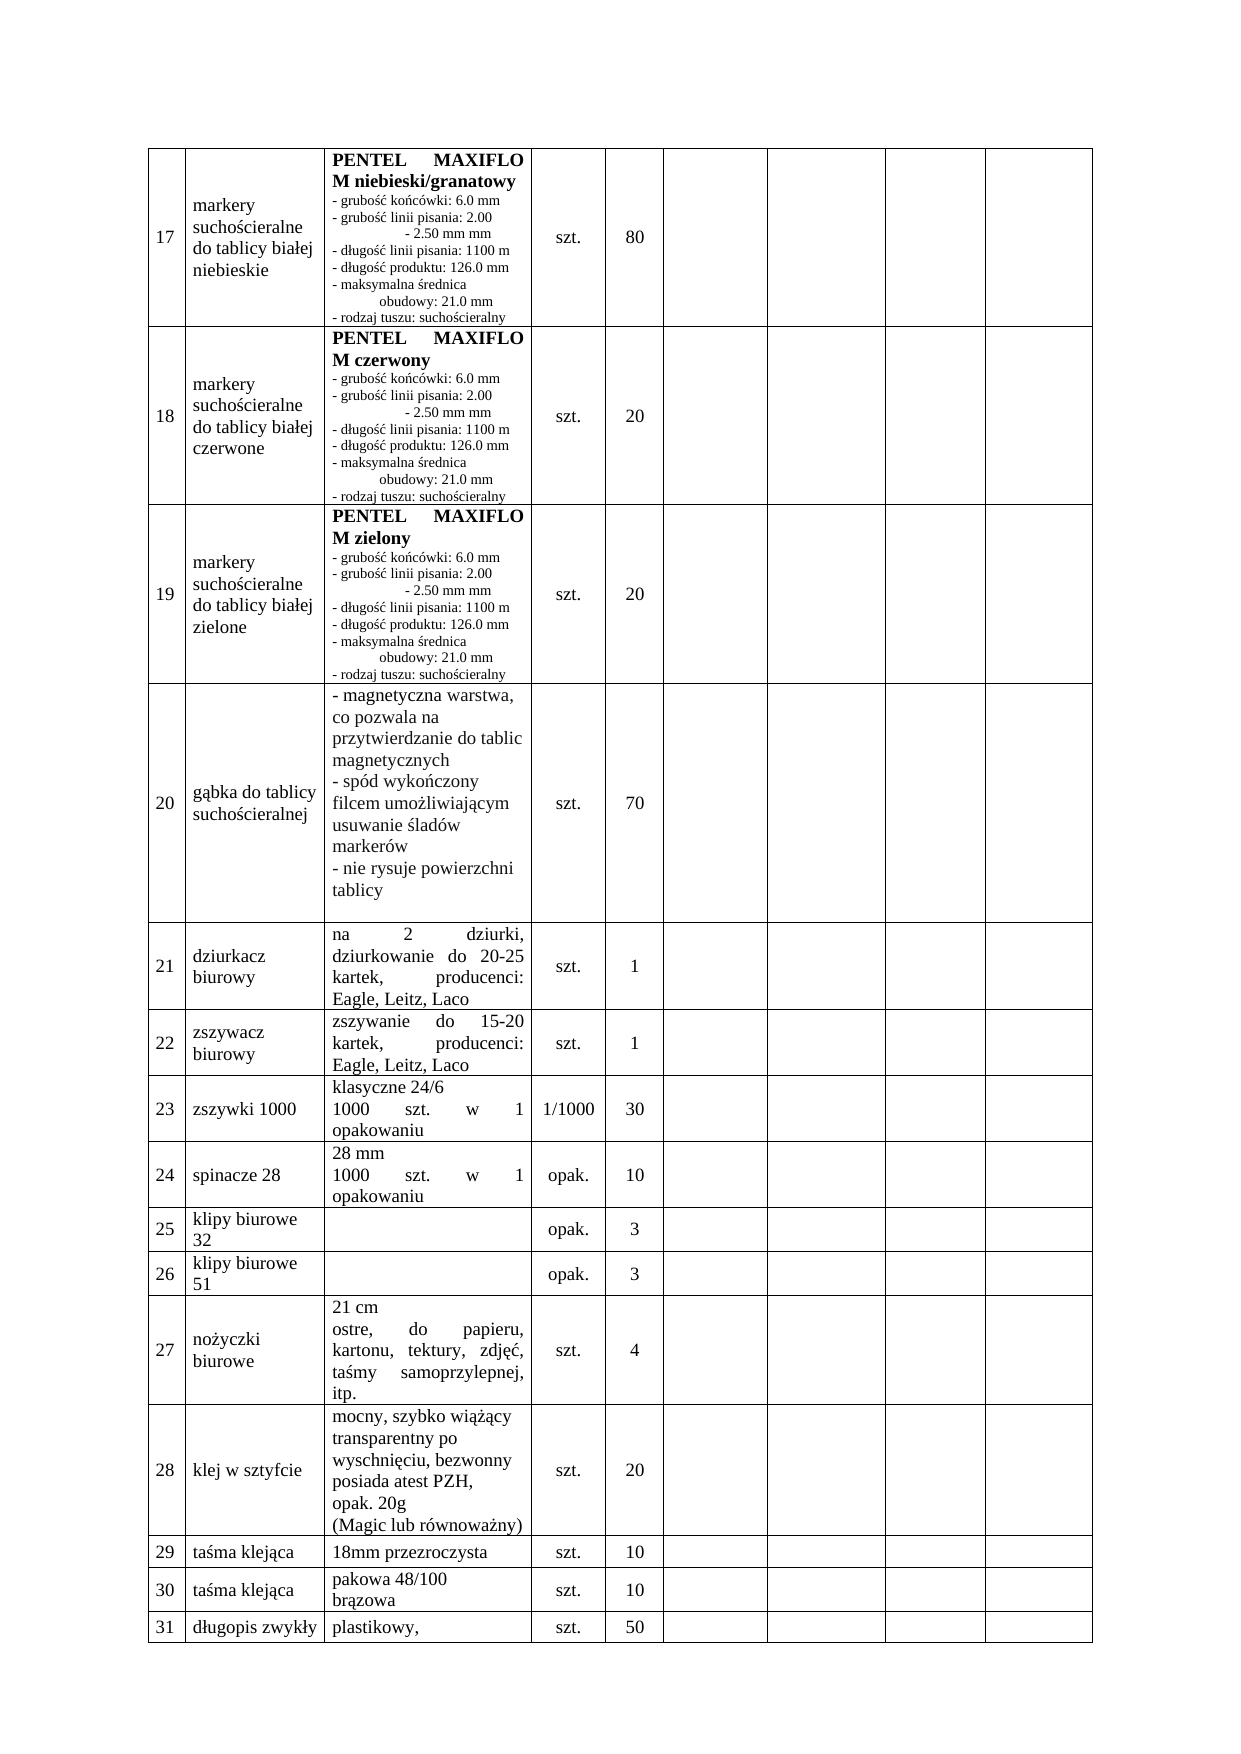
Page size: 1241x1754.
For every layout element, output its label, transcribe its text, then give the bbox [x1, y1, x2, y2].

table_cell 30 [606, 1076, 663, 1141]
table_cell [768, 149, 885, 326]
table_cell [325, 1252, 531, 1295]
table_cell 50 [606, 1612, 663, 1642]
table_cell 1/1000 [532, 1076, 605, 1141]
table_cell opak. [532, 1252, 605, 1295]
table_cell [986, 1612, 1092, 1642]
table_cell 80 [606, 149, 663, 326]
table_cell [886, 1252, 985, 1295]
table_cell długopis zwykły [186, 1612, 324, 1642]
table_cell [986, 149, 1092, 326]
table_cell [886, 1568, 985, 1611]
table_cell 25 [149, 1208, 185, 1251]
table_cell 20 [606, 1405, 663, 1535]
table_cell [886, 327, 985, 504]
table_cell 4 [606, 1296, 663, 1404]
table_cell [664, 505, 767, 683]
table_cell 21 [149, 923, 185, 1009]
table_cell markery suchościeralne do tablicy białej czerwone [186, 327, 324, 504]
table_cell 27 [149, 1296, 185, 1404]
table_cell [664, 1208, 767, 1251]
table_cell PENTEL MAXIFLO M czerwony - grubość końcówki: 6.0 mm - grubość linii pisania: 2.00 - 2.50 mm mm - długość linii pisania: 1100 m - długość produktu: 126.0 mm - maksymalna średnica obudowy: 21.0 mm - rodzaj tuszu: suchościeralny [325, 327, 531, 504]
table_cell klipy biurowe 32 [186, 1208, 324, 1251]
table_cell klasyczne 24/6 1000 szt. w 1 opakowaniu [325, 1076, 531, 1141]
table_cell markery suchościeralne do tablicy białej niebieskie [186, 149, 324, 326]
table_cell 3 [606, 1252, 663, 1295]
table_cell [986, 1076, 1092, 1141]
table_cell 17 [149, 149, 185, 326]
table_cell [986, 1536, 1092, 1567]
table_cell [886, 1296, 985, 1404]
table_cell [886, 923, 985, 1009]
table_cell [886, 505, 985, 683]
table_cell 24 [149, 1142, 185, 1207]
table_cell [664, 1252, 767, 1295]
table_cell 22 [149, 1010, 185, 1075]
table_cell 1 [606, 1010, 663, 1075]
table_cell gąbka do tablicy suchościeralnej [186, 684, 324, 922]
table_cell [986, 1142, 1092, 1207]
table_cell 3 [606, 1208, 663, 1251]
table_cell [886, 684, 985, 922]
table_cell [664, 1536, 767, 1567]
table_cell opak. [532, 1208, 605, 1251]
table_cell [986, 684, 1092, 922]
table_cell [986, 1568, 1092, 1611]
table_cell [325, 1612, 531, 1642]
table_cell szt. [532, 327, 605, 504]
table_cell [664, 149, 767, 326]
table_cell szt. [532, 1296, 605, 1404]
table_cell [886, 1405, 985, 1535]
table_cell 1 [606, 923, 663, 1009]
table_cell [768, 1405, 885, 1535]
table_cell [768, 1536, 885, 1567]
table_cell szt. [532, 1612, 605, 1642]
table_cell [664, 1568, 767, 1611]
table_cell szt. [532, 684, 605, 922]
table_cell 20 [149, 684, 185, 922]
table_cell 28 mm 1000 szt. w 1 opakowaniu [325, 1142, 531, 1207]
table_cell spinacze 28 [186, 1142, 324, 1207]
table_cell dziurkacz biurowy [186, 923, 324, 1009]
table_cell 19 [149, 505, 185, 683]
table_cell [886, 1536, 985, 1567]
table_cell [768, 327, 885, 504]
table_cell [664, 923, 767, 1009]
table_cell [664, 1076, 767, 1141]
table_cell [986, 1252, 1092, 1295]
table_cell 26 [149, 1252, 185, 1295]
table_cell [886, 1010, 985, 1075]
table_cell [664, 1296, 767, 1404]
table_cell nożyczki biurowe [186, 1296, 324, 1404]
table_cell [768, 505, 885, 683]
table_cell 29 [149, 1536, 185, 1567]
table_cell [768, 923, 885, 1009]
table_cell [886, 1142, 985, 1207]
table_cell 21 cm ostre, do papieru, kartonu, tektury, zdjęć, taśmy samoprzylepnej, itp. [325, 1296, 531, 1404]
table_cell [664, 1612, 767, 1642]
table_cell opak. [532, 1142, 605, 1207]
table_cell [768, 1142, 885, 1207]
table_cell [986, 505, 1092, 683]
table_cell pakowa 48/100 brązowa [325, 1568, 531, 1611]
table_cell [886, 1076, 985, 1141]
table_cell 70 [606, 684, 663, 922]
table_cell [768, 1252, 885, 1295]
table_cell [768, 1076, 885, 1141]
table_cell szt. [532, 505, 605, 683]
table_cell 20 [606, 327, 663, 504]
table_cell [664, 1142, 767, 1207]
table_cell [325, 1208, 531, 1251]
table_cell zszywanie do 15-20 kartek, producenci: Eagle, Leitz, Laco [325, 1010, 531, 1075]
table_cell - magnetyczna warstwa, co pozwala na przytwierdzanie do tablic magnetycznych - spód wykończony filcem umożliwiającym usuwanie śladów markerów - nie rysuje powierzchni tablicy [325, 684, 531, 922]
table_cell taśma klejąca [186, 1536, 324, 1567]
table_cell [886, 149, 985, 326]
table_cell 20 [606, 505, 663, 683]
table_cell 10 [606, 1536, 663, 1567]
table_cell [986, 1208, 1092, 1251]
table_cell markery suchościeralne do tablicy białej zielone [186, 505, 324, 683]
table_cell zszywki 1000 [186, 1076, 324, 1141]
table_cell szt. [532, 1568, 605, 1611]
table_cell klipy biurowe 51 [186, 1252, 324, 1295]
table_cell PENTEL MAXIFLO M niebieski/granatowy - grubość końcówki: 6.0 mm - grubość linii pisania: 2.00 - 2.50 mm mm - długość linii pisania: 1100 m - długość produktu: 126.0 mm - maksymalna średnica obudowy: 21.0 mm - rodzaj tuszu: suchościeralny [325, 149, 531, 326]
table_cell szt. [532, 923, 605, 1009]
table_cell [986, 1010, 1092, 1075]
table_cell szt. [532, 149, 605, 326]
table_cell 10 [606, 1142, 663, 1207]
table_cell [986, 1405, 1092, 1535]
table_cell [768, 1208, 885, 1251]
table_cell mocny, szybko wiążący transparentny po wyschnięciu, bezwonny posiada atest PZH, opak. 20g (Magic lub równoważny) [325, 1405, 531, 1535]
table_cell 30 [149, 1568, 185, 1611]
table_cell szt. [532, 1536, 605, 1567]
table_cell 18mm przezroczysta [325, 1536, 531, 1567]
table_cell klej w sztyfcie [186, 1405, 324, 1535]
table_cell [768, 1010, 885, 1075]
table_cell zszywacz biurowy [186, 1010, 324, 1075]
table_cell [664, 1405, 767, 1535]
table_cell 10 [606, 1568, 663, 1611]
table_cell szt. [532, 1010, 605, 1075]
table_cell 18 [149, 327, 185, 504]
table_cell [886, 1208, 985, 1251]
table_cell [986, 1296, 1092, 1404]
table_cell PENTEL MAXIFLO M zielony - grubość końcówki: 6.0 mm - grubość linii pisania: 2.00 - 2.50 mm mm - długość linii pisania: 1100 m - długość produktu: 126.0 mm - maksymalna średnica obudowy: 21.0 mm - rodzaj tuszu: suchościeralny [325, 505, 531, 683]
table_cell taśma klejąca [186, 1568, 324, 1611]
table_cell na 2 dziurki, dziurkowanie do 20-25 kartek, producenci: Eagle, Leitz, Laco [325, 923, 531, 1009]
table_cell [664, 684, 767, 922]
table_cell szt. [532, 1405, 605, 1535]
table_cell [768, 1568, 885, 1611]
table_cell [986, 923, 1092, 1009]
table_cell [986, 327, 1092, 504]
table_cell [664, 327, 767, 504]
table_cell [768, 684, 885, 922]
table_cell 28 [149, 1405, 185, 1535]
table_cell [768, 1296, 885, 1404]
table_cell [768, 1612, 885, 1642]
table_cell [664, 1010, 767, 1075]
table_cell 31 [149, 1612, 185, 1642]
table_cell 23 [149, 1076, 185, 1141]
table_cell [886, 1612, 985, 1642]
